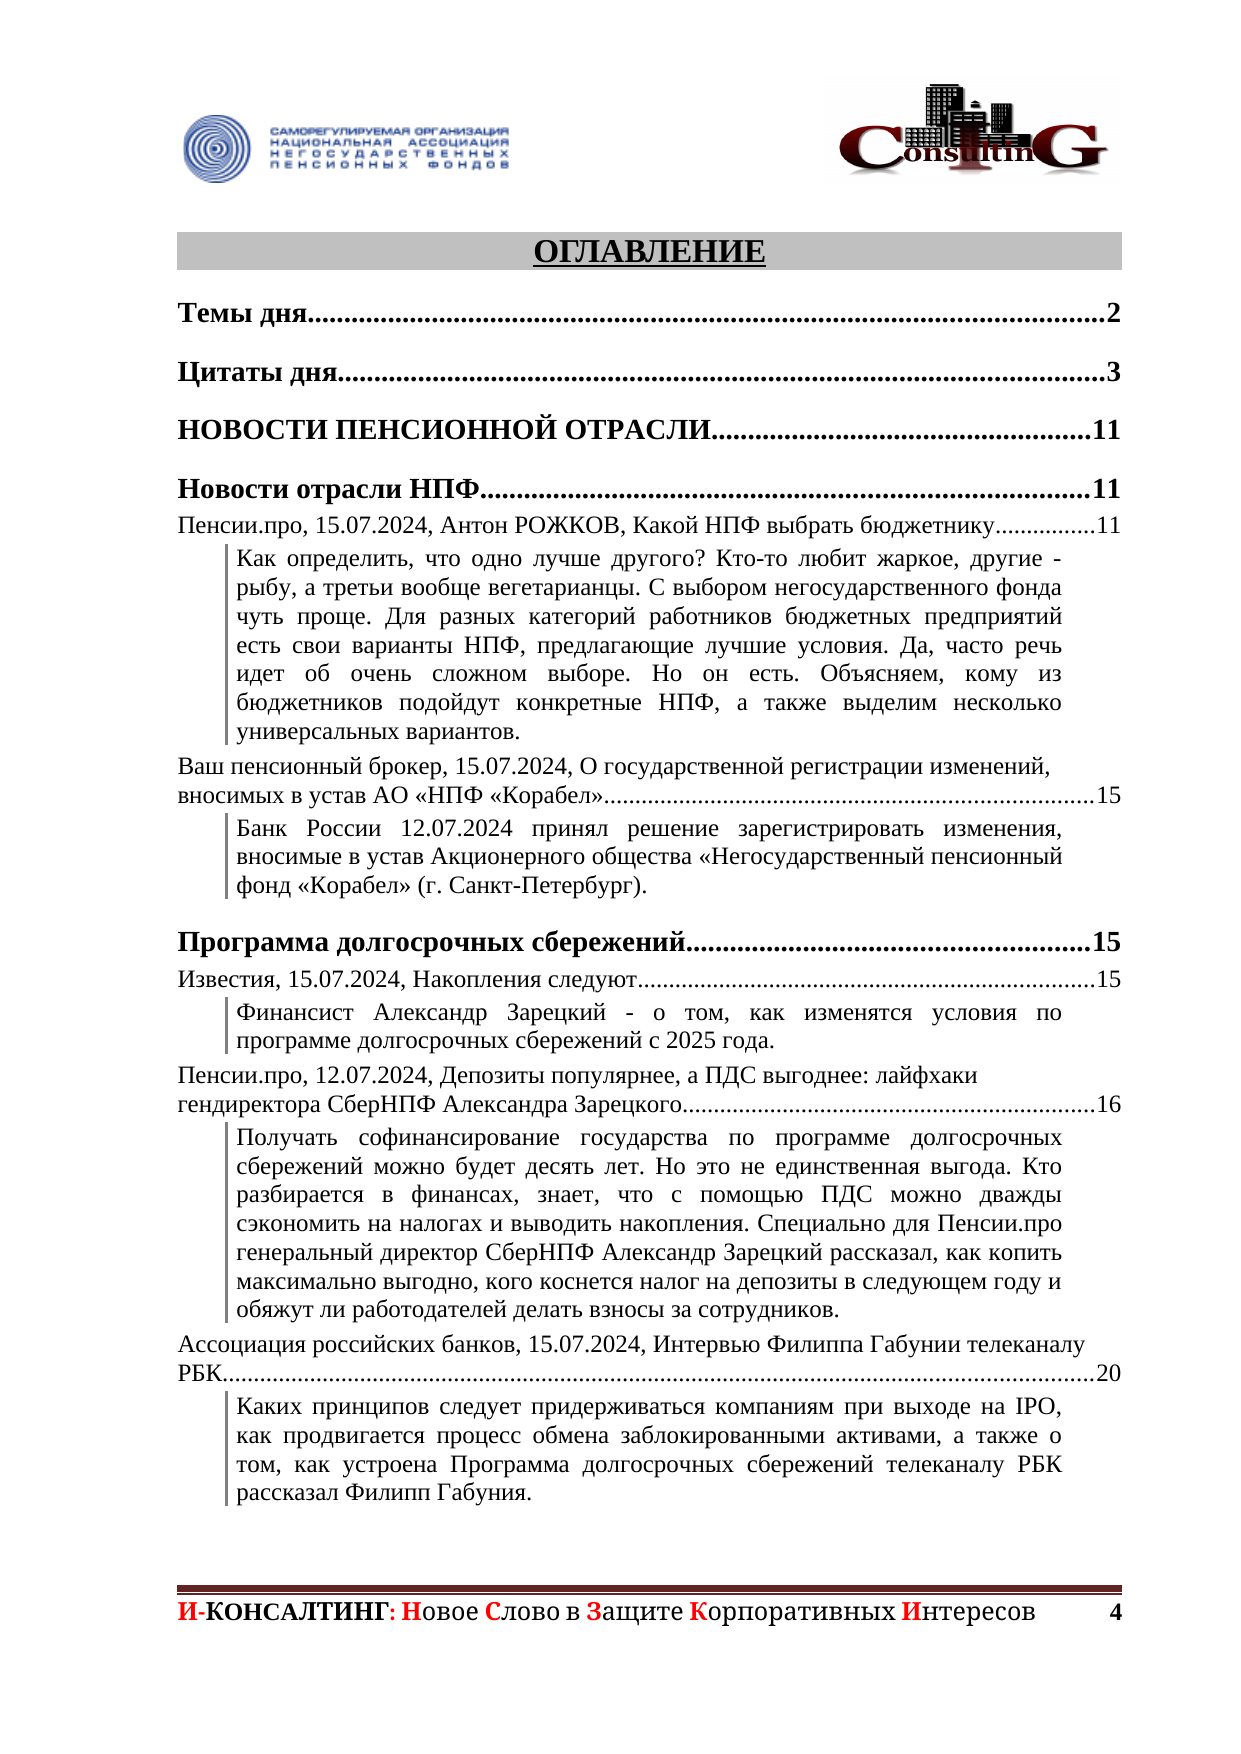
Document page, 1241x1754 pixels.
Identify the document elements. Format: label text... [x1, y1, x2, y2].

picture [822, 73, 1123, 183]
text Известия, 15.07.2024, Накопления следуют 15 [177, 964, 1122, 992]
text Цитаты дня 3 [177, 354, 1122, 387]
text Как определить, что одно лучше другого? Кто-то любит жаркое, другие - рыбу, а третьи вообще вегетарианцы. С выбором негосударственного фонда чуть проще. Для разных категорий работников бюджетных предприятий есть свои варианты НПФ, предлагающие лучшие условия. Да, часто речь идет об очень сложном выборе. Но он есть. Объясняем, кому из бюджетников подойдут конкретные НПФ, а также выделим несколько универсальных вариантов. 11 [225, 543, 1063, 745]
text Пенсии.про, 12.07.2024, Депозиты популярнее, а ПДС выгоднее: лайфхаки гендиректора СберНПФ Александра Зарецкого 16 [177, 1060, 1122, 1118]
text Темы дня 2 [177, 295, 1122, 329]
text Получать софинансирование государства по программе долгосрочных сбережений можно будет десять лет. Но это не единственная выгода. Кто разбирается в финансах, знает, что с помощью ПДС можно дважды сэкономить на налогах и выводить накопления. Специально для Пенсии.про генеральный директор СберНПФ Александр Зарецкий рассказал, как копить максимально выгодно, кого коснется налог на депозиты в следующем году и обяжут ли работодателей делать взносы за сотрудников. 16 [228, 1122, 1063, 1323]
text Банк России 12.07.2024 принял решение зарегистрировать изменения, вносимые в устав Акционерного общества «Негосударственный пенсионный фонд «Корабел» (г. Санкт-Петербург). 15 [228, 813, 1063, 899]
text Новости отрасли НПФ 11 [177, 471, 1122, 504]
picture [183, 115, 509, 183]
text Ассоциация российских банков, 15.07.2024, Интервью Филиппа Габунии телеканалу РБК 20 [177, 1329, 1122, 1387]
text Ваш пенсионный брокер, 15.07.2024, О государственной регистрации изменений, вносимых в устав АО «НПФ «Корабел» 15 [177, 751, 1122, 808]
text Программа долгосрочных сбережений 15 [177, 924, 1122, 957]
text Финансист Александр Зарецкий - о том, как изменятся условия по программе долгосрочных сбережений с 2025 года. 15 [228, 997, 1063, 1054]
text Каких принципов следует придерживаться компаниям при выходе на IPO, как продвигается процесс обмена заблокированными активами, а также о том, как устроена Программа долгосрочных сбережений телеканалу РБК рассказал Филипп Габуния. 20 [228, 1391, 1063, 1506]
text ОГЛАВЛЕНИЕ [177, 232, 1122, 270]
text НОВОСТИ ПЕНСИОННОЙ ОТРАСЛИ 11 [177, 412, 1122, 446]
text Пенсии.про, 15.07.2024, Антон РОЖКОВ, Какой НПФ выбрать бюджетнику 11 [177, 511, 1122, 539]
